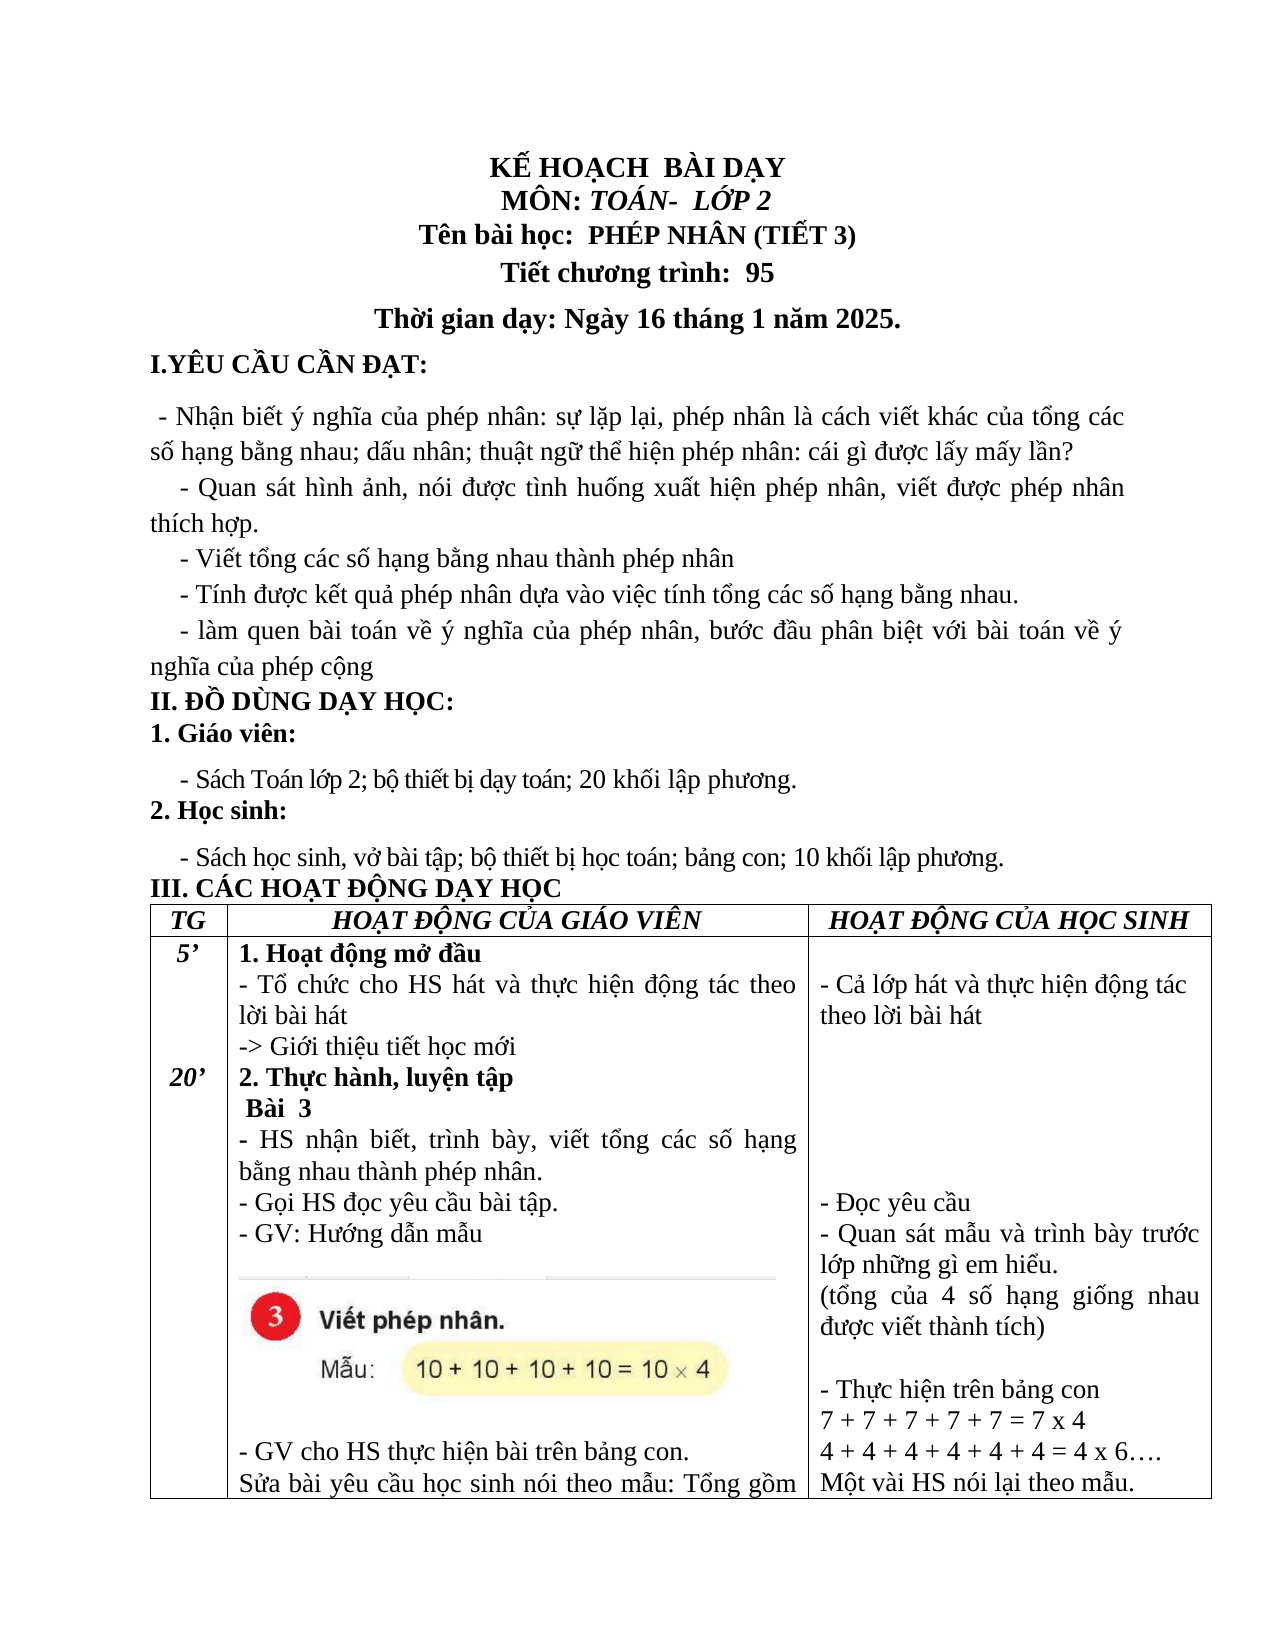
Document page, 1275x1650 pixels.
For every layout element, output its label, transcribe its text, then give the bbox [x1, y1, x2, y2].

text - Viết tổng các số hạng bằng nhau thành phép nhân [150, 543, 1125, 574]
text - làm quen bài toán về ý nghĩa của phép nhân, bước đầu phân biệt với bài toán về ý nghĩa của phép cộng [150, 614, 1125, 681]
table_cell 5’ 20’ 10’ [151, 937, 227, 1498]
text - Tính được kết quả phép nhân dựa vào việc tính tổng các số hạng bằng nhau. [150, 578, 1125, 609]
subtitle Tiết chương trình: 95 [150, 256, 1125, 289]
text 2. Học sinh: [150, 794, 1125, 826]
text - Nhận biết ý nghĩa của phép nhân: sự lặp lại, phép nhân là cách viết khác của tổng các số hạng bằng nhau; dấu nhân; thuật ngữ thể hiện phép nhân: cái gì được lấy mấy lần? [150, 400, 1125, 467]
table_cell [809, 937, 1211, 1498]
text 1. Giáo viên: [150, 717, 1125, 748]
text KẾ HOẠCH BÀI DẠY [150, 150, 1125, 183]
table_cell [228, 937, 808, 1498]
text - Quan sát hình ảnh, nói được tình huống xuất hiện phép nhân, viết được phép nhân thích hợp. [150, 471, 1125, 538]
text MÔN: TOÁN- LỚP 2 [150, 183, 1125, 217]
text III. CÁC HOẠT ĐỘNG DẠY HỌC [150, 872, 1125, 903]
text Tên bài học: PHÉP NHÂN (TIẾT 3) [150, 217, 1125, 251]
text I.YÊU CẦU CẦN ĐẠT: [150, 348, 1125, 379]
table_header HOẠT ĐỘNG CỦA GIÁO VIÊN [228, 905, 808, 936]
picture [238, 1276, 776, 1405]
text - Sách Toán lớp 2; bộ thiết bị dạy toán; 20 khối lập phương. [150, 763, 1125, 794]
table_header TG [151, 905, 227, 936]
text II. ĐỒ DÙNG DẠY HỌC: [150, 686, 1125, 717]
subtitle Thời gian dạy: Ngày 16 tháng 1 năm 2025. [150, 302, 1125, 335]
text - Sách học sinh, vở bài tập; bộ thiết bị học toán; bảng con; 10 khối lập phương. [150, 841, 1125, 872]
table_header HOẠT ĐỘNG CỦA HỌC SINH [809, 905, 1211, 936]
